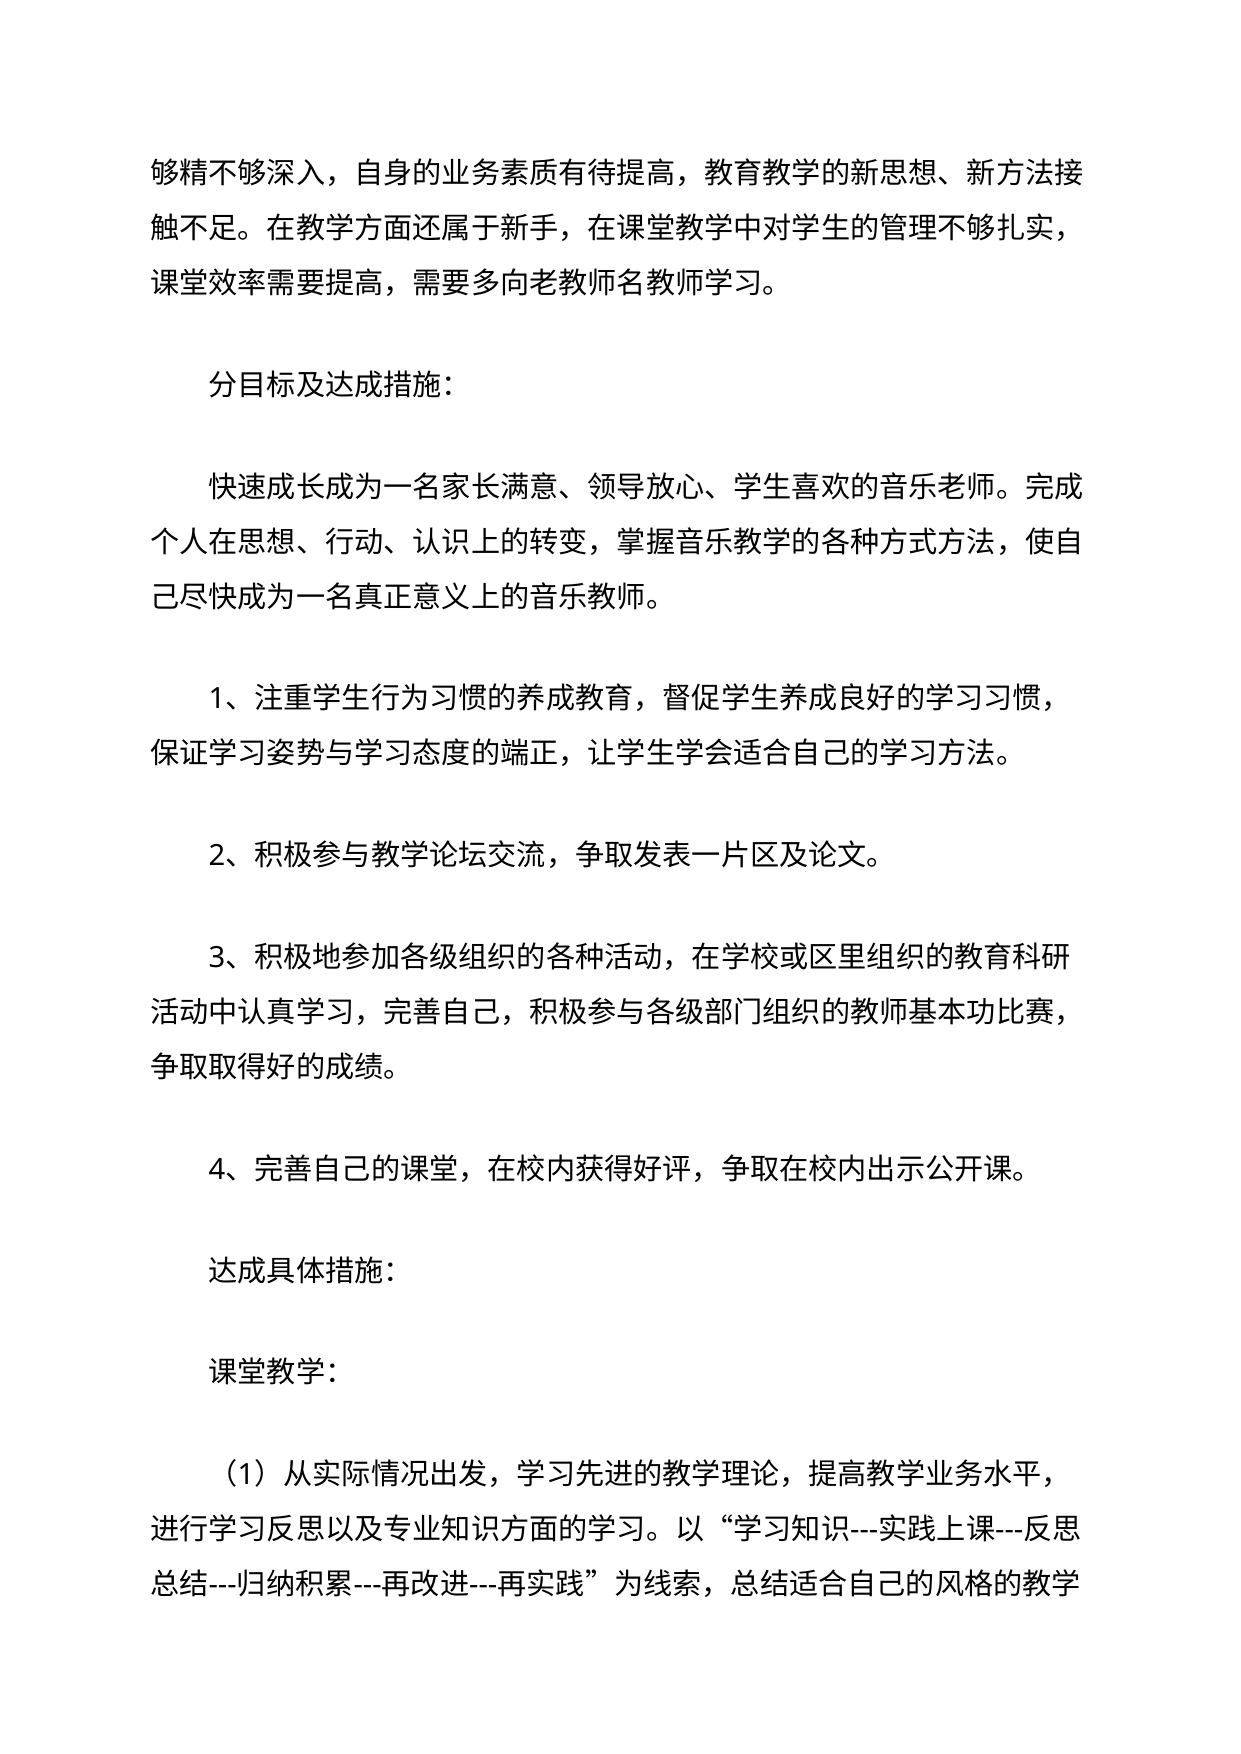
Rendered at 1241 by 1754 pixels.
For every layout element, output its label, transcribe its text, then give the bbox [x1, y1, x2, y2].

text 达成具体措施： [150, 1247, 1090, 1289]
text 快速成长成为一名家长满意、领导放心、学生喜欢的音乐老师。完成个人在思想、行动、认识上的转变，掌握音乐教学的各种方式方法，使自己尽快成为一名真正意义上的音乐教师。 [150, 463, 1090, 615]
text 2、积极参与教学论坛交流，争取发表一片区及论文。 [150, 832, 1090, 874]
text 4、完善自己的课堂，在校内获得好评，争取在校内出示公开课。 [150, 1145, 1090, 1188]
text 课堂教学： [150, 1349, 1090, 1391]
text 分目标及达成措施： [150, 362, 1090, 404]
text 1、注重学生行为习惯的养成教育，督促学生养成良好的学习习惯，保证学习姿势与学习态度的端正，让学生学会适合自己的学习方法。 [150, 675, 1090, 772]
text 3、积极地参加各级组织的各种活动，在学校或区里组织的教育科研活动中认真学习，完善自己，积极参与各级部门组织的教师基本功比赛，争取取得好的成绩。 [150, 934, 1090, 1086]
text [150, 150, 1090, 302]
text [150, 1451, 1090, 1603]
